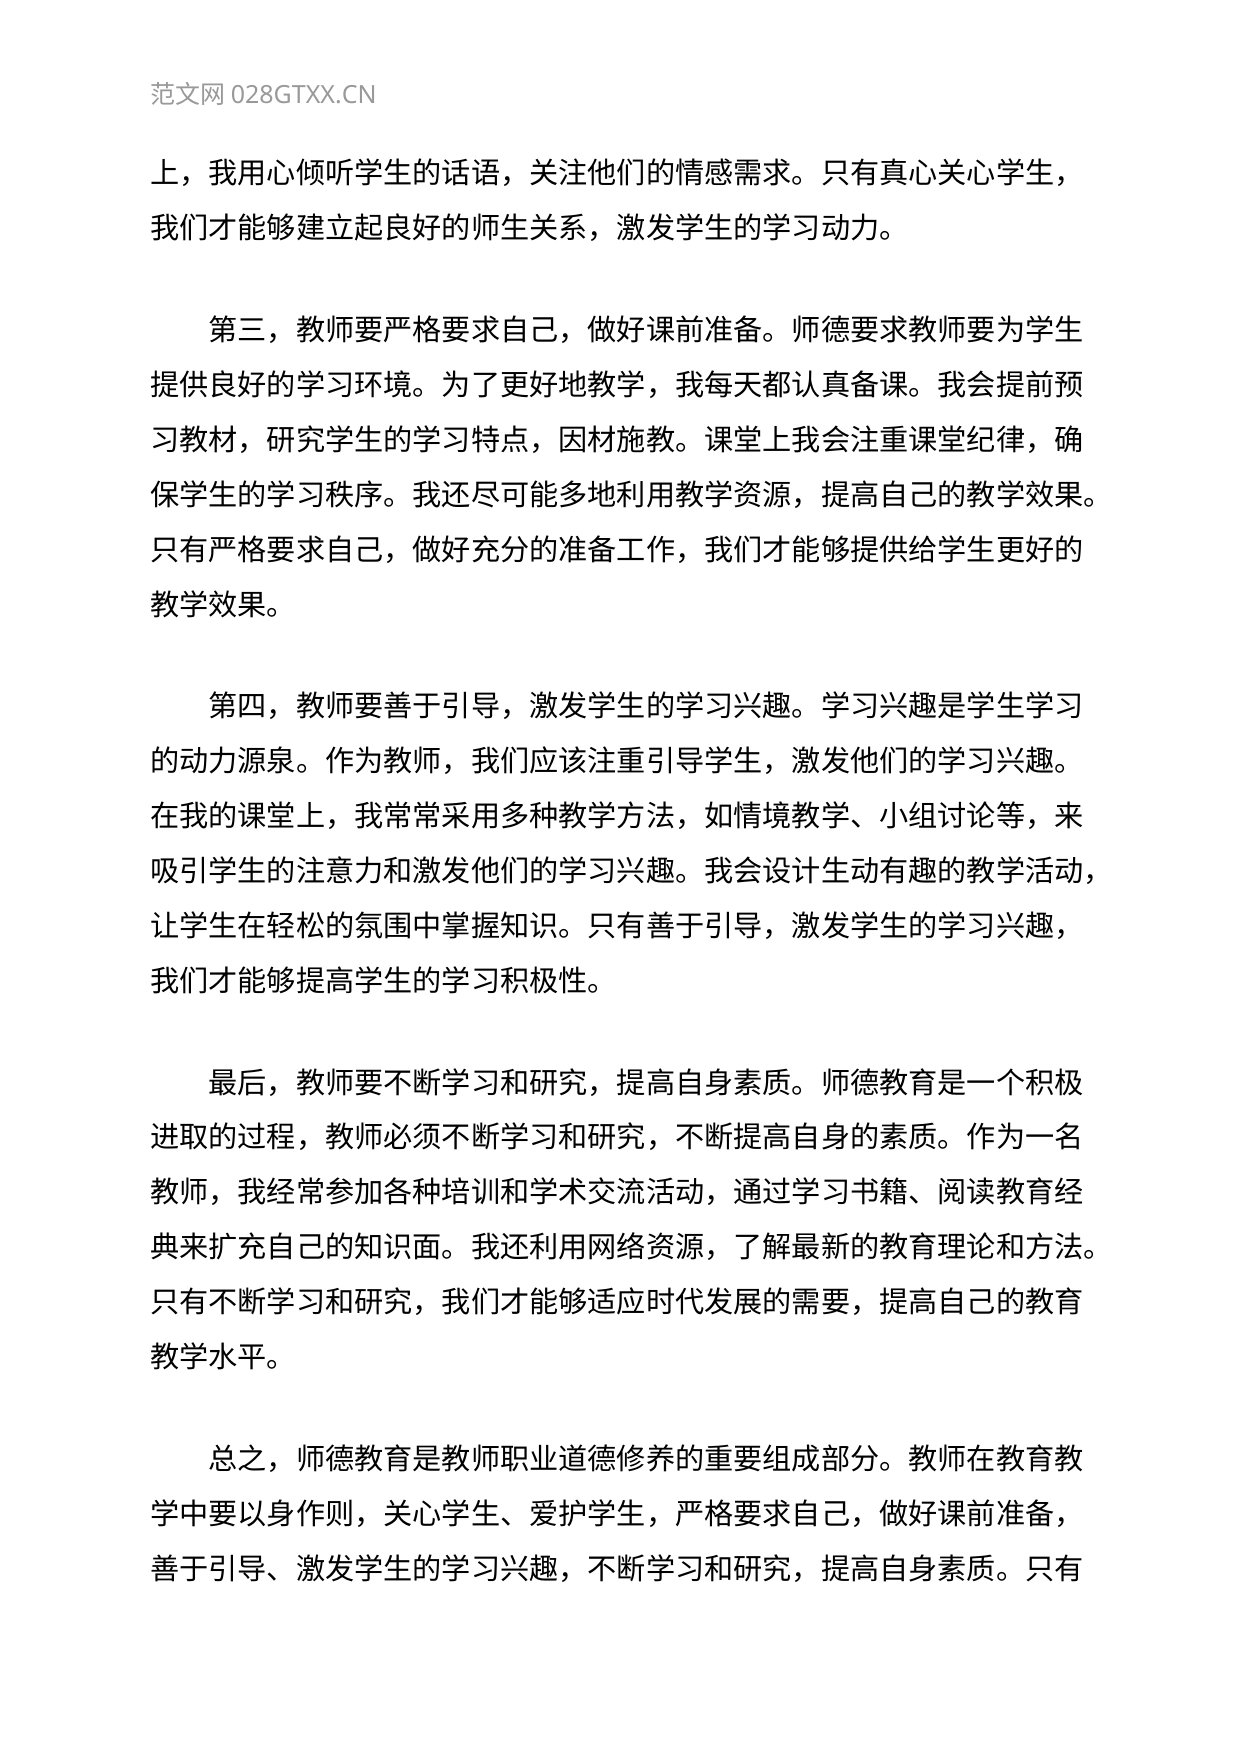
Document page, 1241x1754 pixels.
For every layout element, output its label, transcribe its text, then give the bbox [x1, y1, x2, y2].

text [150, 150, 1090, 247]
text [150, 1435, 1090, 1587]
text 第三，教师要严格要求自己，做好课前准备。师德要求教师要为学生提供良好的学习环境。为了更好地教学，我每天都认真备课。我会提前预习教材，研究学生的学习特点，因材施教。课堂上我会注重课堂纪律，确保学生的学习秩序。我还尽可能多地利用教学资源，提高自己的教学效果。只有严格要求自己，做好充分的准备工作，我们才能够提供给学生更好的教学效果。 [150, 307, 1090, 623]
text 第四，教师要善于引导，激发学生的学习兴趣。学习兴趣是学生学习的动力源泉。作为教师，我们应该注重引导学生，激发他们的学习兴趣。在我的课堂上，我常常采用多种教学方法，如情境教学、小组讨论等，来吸引学生的注意力和激发他们的学习兴趣。我会设计生动有趣的教学活动，让学生在轻松的氛围中掌握知识。只有善于引导，激发学生的学习兴趣，我们才能够提高学生的学习积极性。 [150, 683, 1090, 1000]
text 最后，教师要不断学习和研究，提高自身素质。师德教育是一个积极进取的过程，教师必须不断学习和研究，不断提高自身的素质。作为一名教师，我经常参加各种培训和学术交流活动，通过学习书籍、阅读教育经典来扩充自己的知识面。我还利用网络资源，了解最新的教育理论和方法。只有不断学习和研究，我们才能够适应时代发展的需要，提高自己的教育教学水平。 [150, 1059, 1090, 1376]
